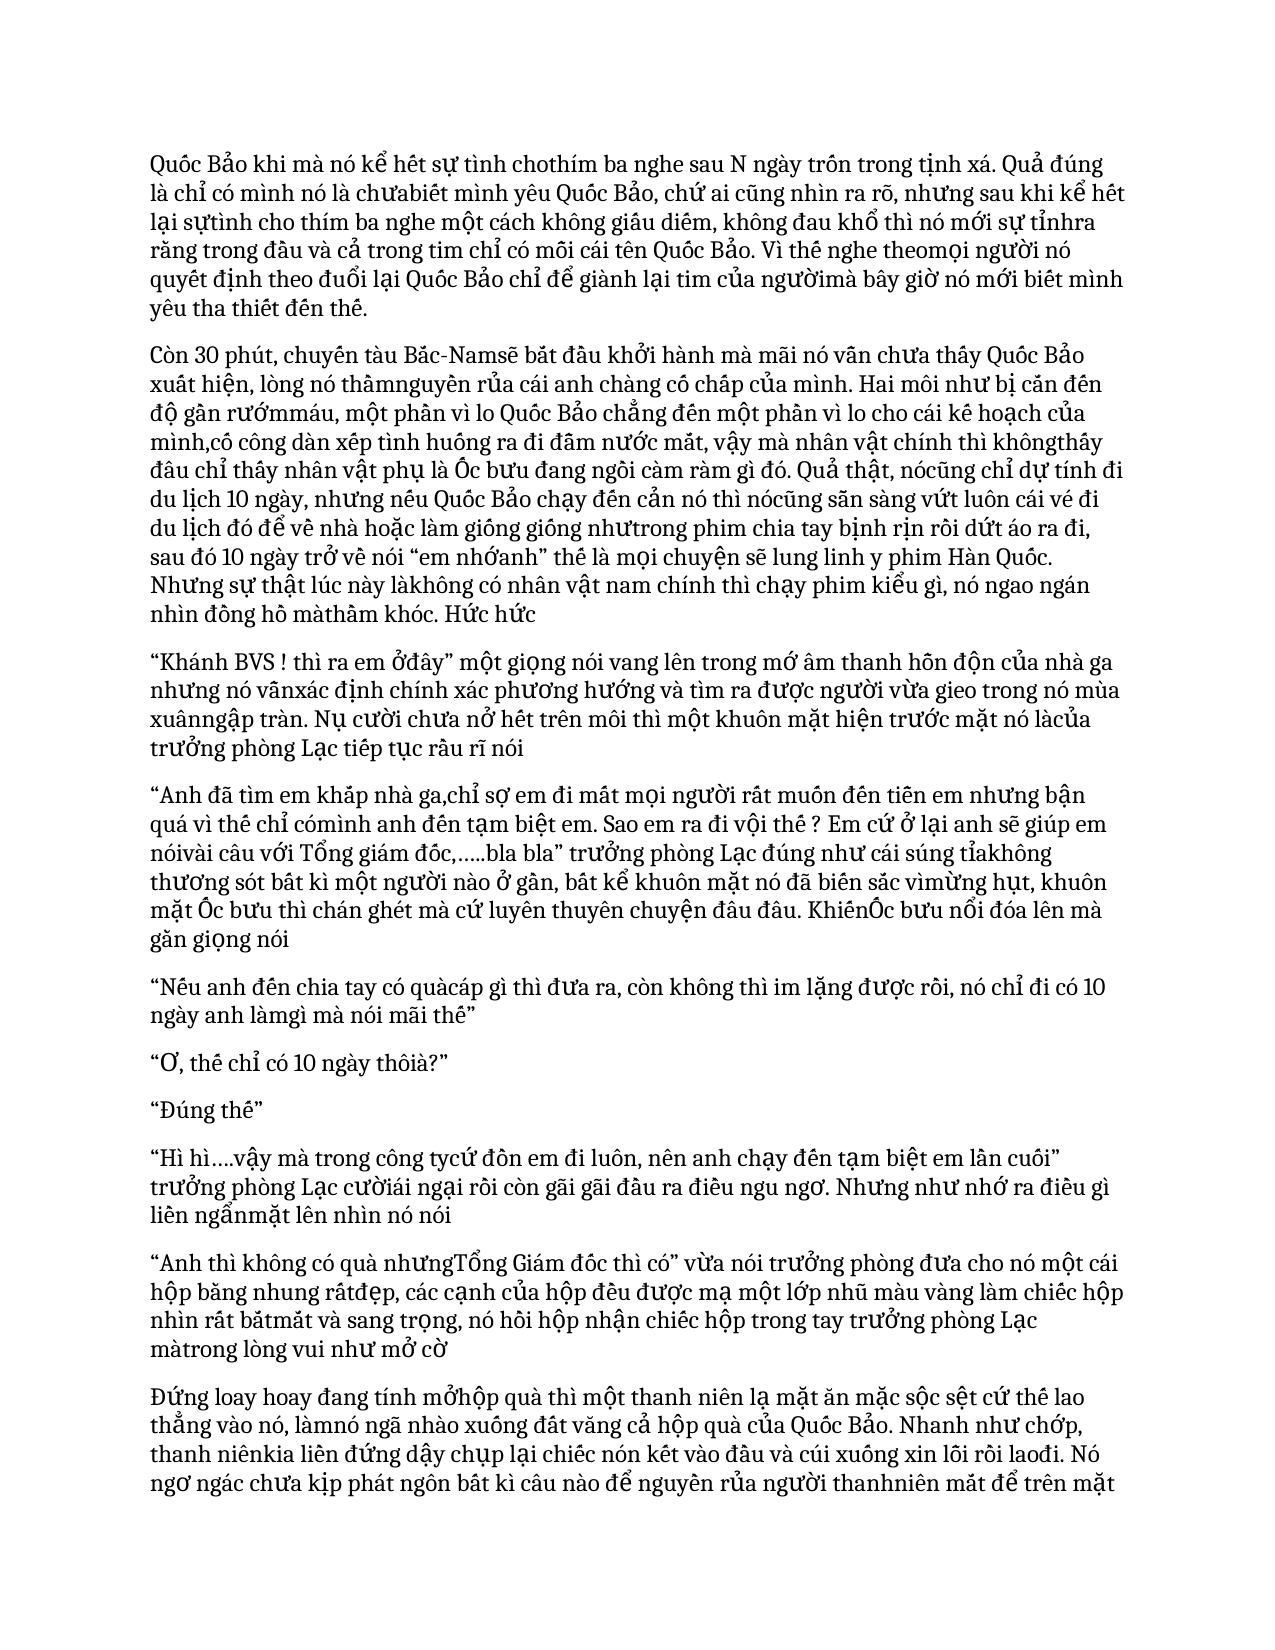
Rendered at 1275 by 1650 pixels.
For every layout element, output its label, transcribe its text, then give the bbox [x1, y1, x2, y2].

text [150, 1382, 1125, 1497]
text “Đúng thế” [150, 1096, 1125, 1125]
text “Anh thì không có quà nhưngTổng Giám đốc thì có” vừa nói trưởng phòng đưa cho nó một cái hộp bằng nhung rấtđẹp, các cạnh của hộp đều được mạ một lớp nhũ màu vàng làm chiếc hộp nhìn rất bắtmắt và sang trọng, nó hồi hộp nhận chiếc hộp trong tay trưởng phòng Lạc màtrong lòng vui như mở cờ [150, 1249, 1125, 1364]
text “Anh đã tìm em khắp nhà ga,chỉ sợ em đi mất mọi người rất muốn đến tiễn em nhưng bận quá vì thế chỉ cómình anh đến tạm biệt em. Sao em ra đi vội thế ? Em cứ ở lại anh sẽ giúp em nóivài câu với Tổng giám đốc,…..bla bla” trưởng phòng Lạc đúng như cái súng tỉakhông thương sót bất kì một người nào ở gần, bất kể khuôn mặt nó đã biến sắc vìmừng hụt, khuôn mặt Ốc bưu thì chán ghét mà cứ luyên thuyên chuyện đâu đâu. KhiếnỐc bưu nổi đóa lên mà gằn giọng nói [150, 781, 1125, 954]
text “Khánh BVS ! thì ra em ởđây” một giọng nói vang lên trong mớ âm thanh hỗn độn của nhà ga nhưng nó vẫnxác định chính xác phương hướng và tìm ra được người vừa gieo trong nó mùa xuânngập tràn. Nụ cười chưa nở hết trên môi thì một khuôn mặt hiện trước mặt nó làcủa trưởng phòng Lạc tiếp tục rầu rĩ nói [150, 647, 1125, 762]
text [150, 150, 1125, 322]
text “Ơ, thế chỉ có 10 ngày thôià?” [150, 1049, 1125, 1077]
text “Nếu anh đến chia tay có quàcáp gì thì đưa ra, còn không thì im lặng được rồi, nó chỉ đi có 10 ngày anh làmgì mà nói mãi thế” [150, 972, 1125, 1030]
text “Hì hì….vậy mà trong công tycứ đồn em đi luôn, nên anh chạy đến tạm biệt em lần cuối” trưởng phòng Lạc cườiái ngại rồi còn gãi gãi đầu ra điều ngu ngơ. Nhưng như nhớ ra điều gì liền ngẩnmặt lên nhìn nó nói [150, 1144, 1125, 1230]
text Còn 30 phút, chuyến tàu Bắc-Namsẽ bắt đầu khởi hành mà mãi nó vẫn chưa thấy Quốc Bảo xuất hiện, lòng nó thầmnguyền rủa cái anh chàng cố chấp của mình. Hai môi như bị cắn đến độ gần rướmmáu, một phần vì lo Quốc Bảo chẳng đến một phần vì lo cho cái kế hoạch của mình,cố công dàn xếp tình huống ra đi đẫm nước mắt, vậy mà nhân vật chính thì khôngthấy đâu chỉ thấy nhân vật phụ là Ốc bưu đang ngồi càm ràm gì đó. Quả thật, nócũng chỉ dự tính đi du lịch 10 ngày, nhưng nếu Quốc Bảo chạy đến cản nó thì nócũng sẵn sàng vứt luôn cái vé đi du lịch đó để về nhà hoặc làm giống giống nhưtrong phim chia tay bịnh rịn rồi dứt áo ra đi, sau đó 10 ngày trở về nói “em nhớanh” thế là mọi chuyện sẽ lung linh y phim Hàn Quốc. Nhưng sự thật lúc này làkhông có nhân vật nam chính thì chạy phim kiểu gì, nó ngao ngán nhìn đồng hồ màthầm khóc. Hức hức [150, 341, 1125, 629]
